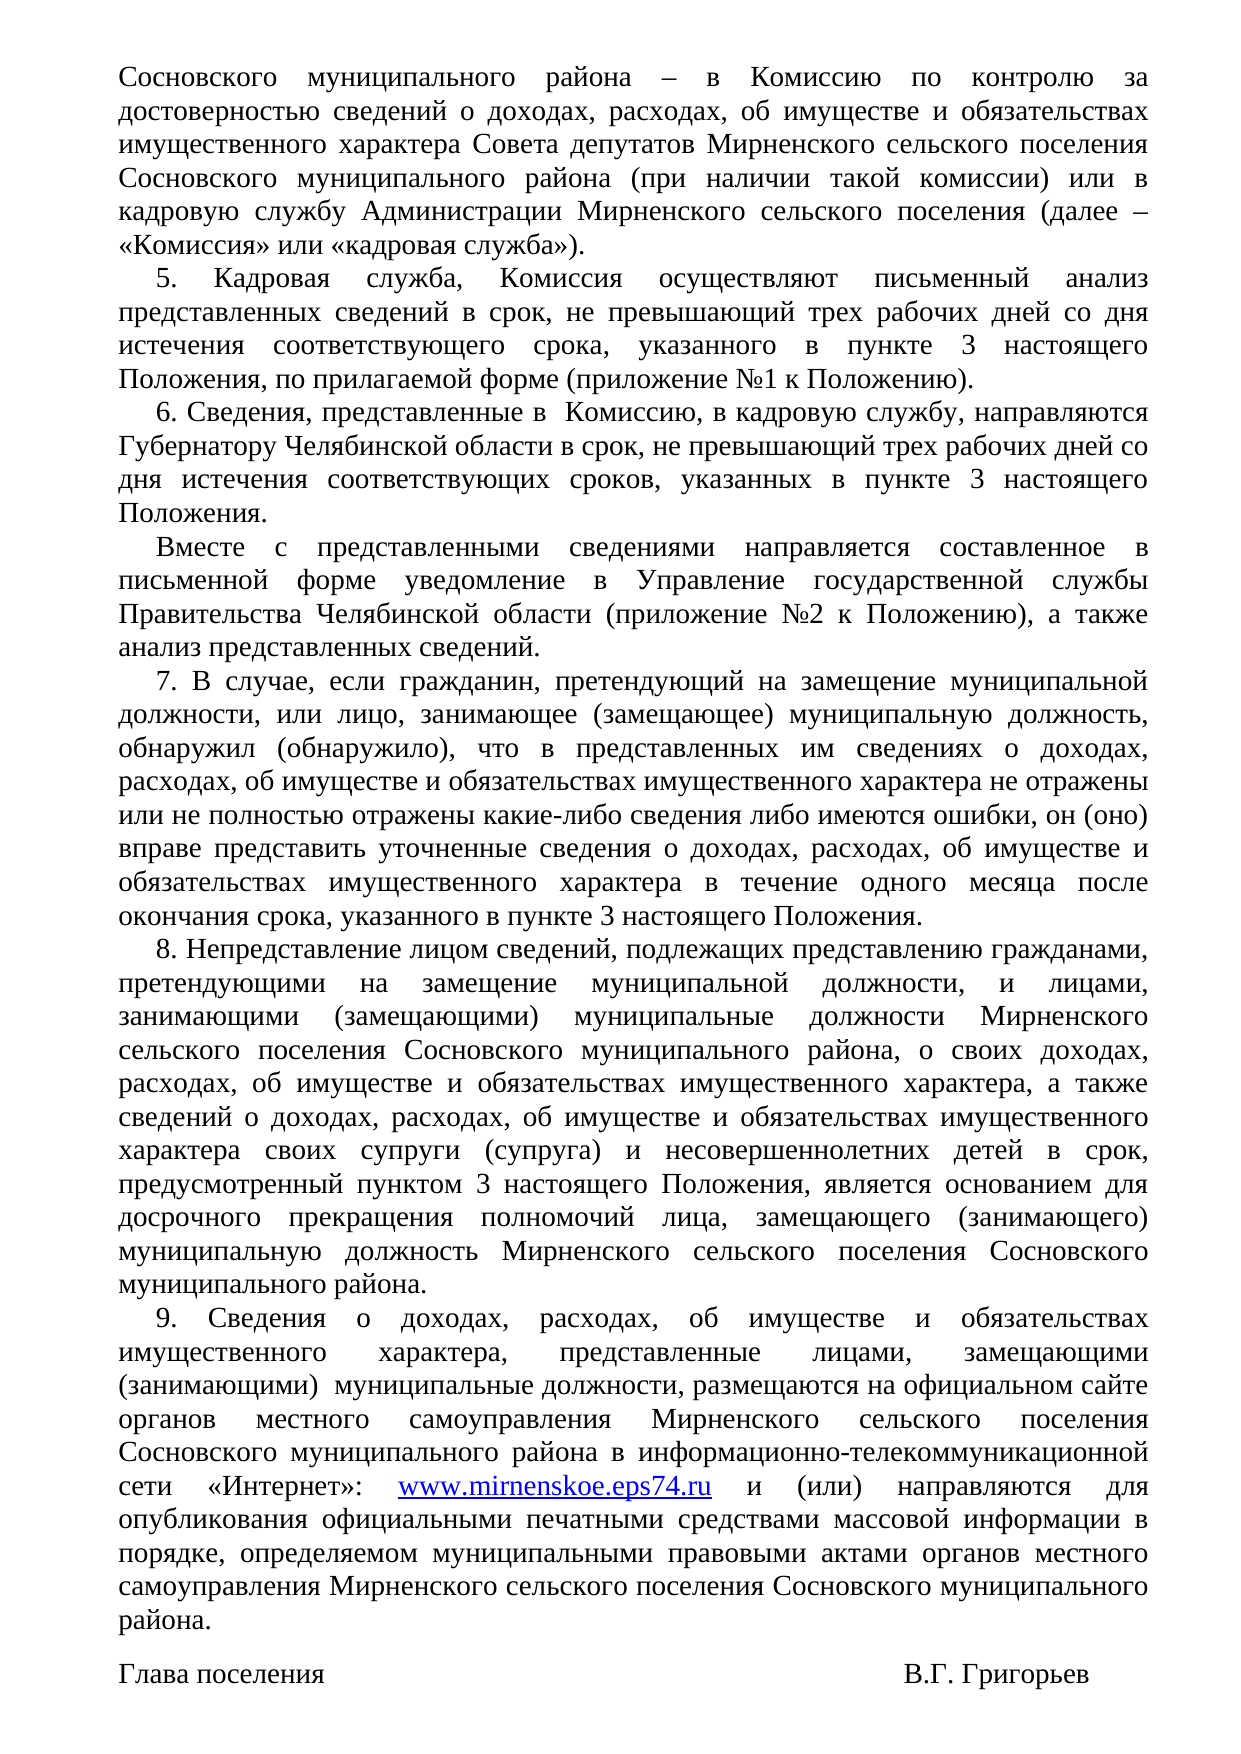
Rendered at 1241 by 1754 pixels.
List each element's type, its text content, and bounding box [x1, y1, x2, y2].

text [118, 59, 1149, 260]
text 8. Непредставление лицом сведений, подлежащих представлению гражданами, претендующими на замещение муниципальной должности, и лицами, занимающими (замещающими) муниципальные должности Мирненского сельского поселения Сосновского муниципального района, о своих доходах, расходах, об имуществе и обязательствах имущественного характера, а также сведений о доходах, расходах, об имуществе и обязательствах имущественного характера своих супруги (супруга) и несовершеннолетних детей в срок, предусмотренный пунктом 3 настоящего Положения, является основанием для досрочного прекращения полномочий лица, замещающего (занимающего) муниципальную должность Мирненского сельского поселения Сосновского муниципального района. [118, 931, 1149, 1300]
text 6. Сведения, представленные в Комиссию, в кадровую службу, направляются Губернатору Челябинской области в срок, не превышающий трех рабочих дней со дня истечения соответствующих сроков, указанных в пункте 3 настоящего Положения. [118, 394, 1149, 529]
text Глава поселения В.Г. Григорьев [118, 1656, 1152, 1689]
text 5. Кадровая служба, Комиссия осуществляют письменный анализ представленных сведений в срок, не превышающий трех рабочих дней со дня истечения соответствующего срока, указанного в пункте 3 настоящего Положения, по прилагаемой форме (приложение №1 к Положению). [118, 260, 1149, 394]
text 9. Сведения о доходах, расходах, об имуществе и обязательствах имущественного характера, представленные лицами, замещающими (занимающими) муниципальные должности, размещаются на официальном сайте органов местного самоуправления Мирненского сельского поселения Сосновского муниципального района в информационно-телекоммуникационной сети «Интернет»: www.mirnenskoe.eps74.ru и (или) направляются для опубликования официальными печатными средствами массовой информации в порядке, определяемом муниципальными правовыми актами органов местного самоуправления Мирненского сельского поселения Сосновского муниципального района. [118, 1300, 1149, 1636]
text Вместе с представленными сведениями направляется составленное в письменной форме уведомление в Управление государственной службы Правительства Челябинской области (приложение №2 к Положению), а также анализ представленных сведений. [118, 529, 1149, 663]
text 7. В случае, если гражданин, претендующий на замещение муниципальной должности, или лицо, занимающее (замещающее) муниципальную должность, обнаружил (обнаружило), что в представленных им сведениях о доходах, расходах, об имуществе и обязательствах имущественного характера не отражены или не полностью отражены какие-либо сведения либо имеются ошибки, он (оно) вправе представить уточненные сведения о доходах, расходах, об имуществе и обязательствах имущественного характера в течение одного месяца после окончания срока, указанного в пункте 3 настоящего Положения. [118, 663, 1149, 931]
